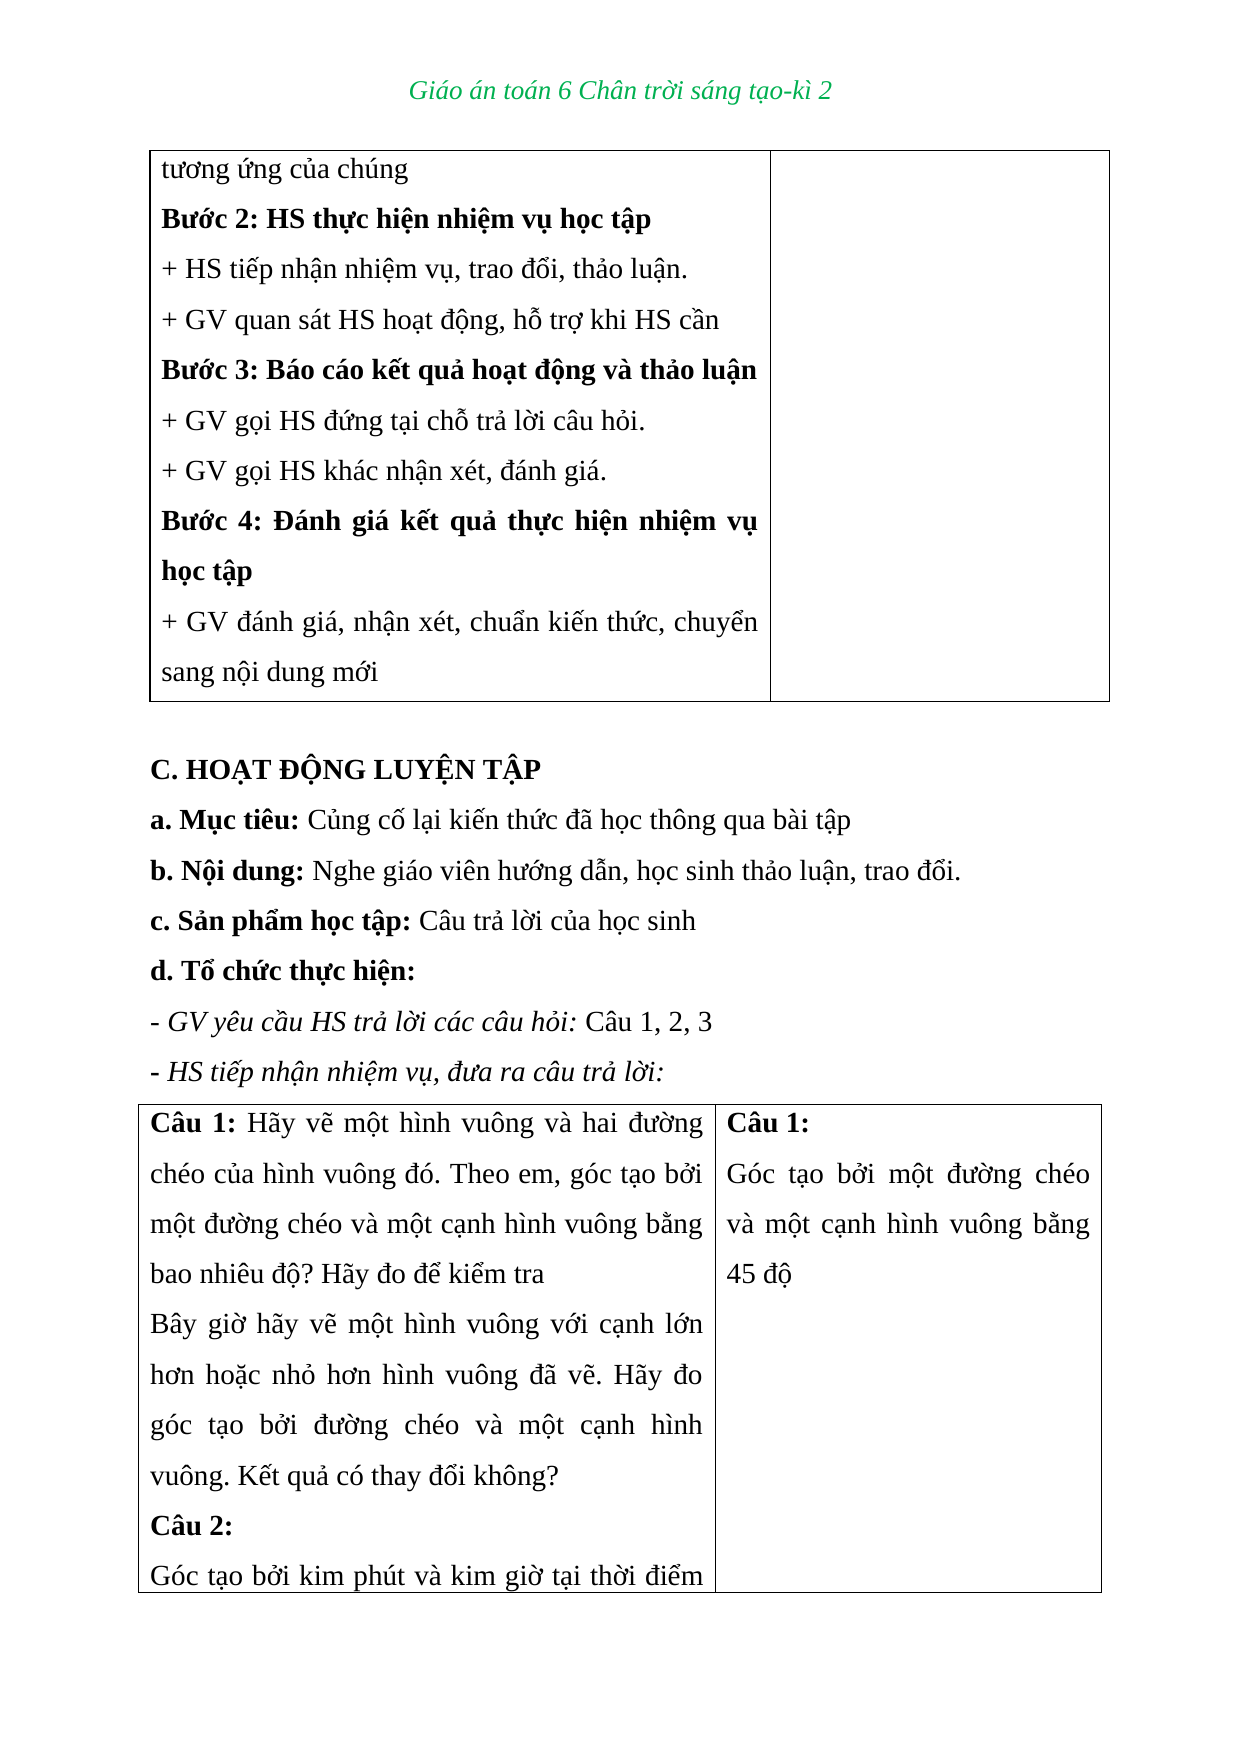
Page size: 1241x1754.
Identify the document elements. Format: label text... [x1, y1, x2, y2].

text c. Sản phẩm học tập: Câu trả lời của học sinh [150, 903, 1090, 937]
text b. Nội dung: Nghe giáo viên hướng dẫn, học sinh thảo luận, trao đổi. [150, 853, 1090, 886]
text d. Tổ chức thực hiện: [150, 953, 1090, 987]
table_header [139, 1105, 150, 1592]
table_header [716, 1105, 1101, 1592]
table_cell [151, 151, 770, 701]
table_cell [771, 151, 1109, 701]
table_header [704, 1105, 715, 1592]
text - GV yêu cầu HS trả lời các câu hỏi: Câu 1, 2, 3 [150, 1004, 1090, 1037]
text C. HOẠT ĐỘNG LUYỆN TẬP [150, 752, 1090, 786]
text a. Mục tiêu: Củng cố lại kiến thức đã học thông qua bài tập [150, 802, 1090, 836]
text - HS tiếp nhận nhiệm vụ, đưa ra câu trả lời: [150, 1054, 1090, 1088]
